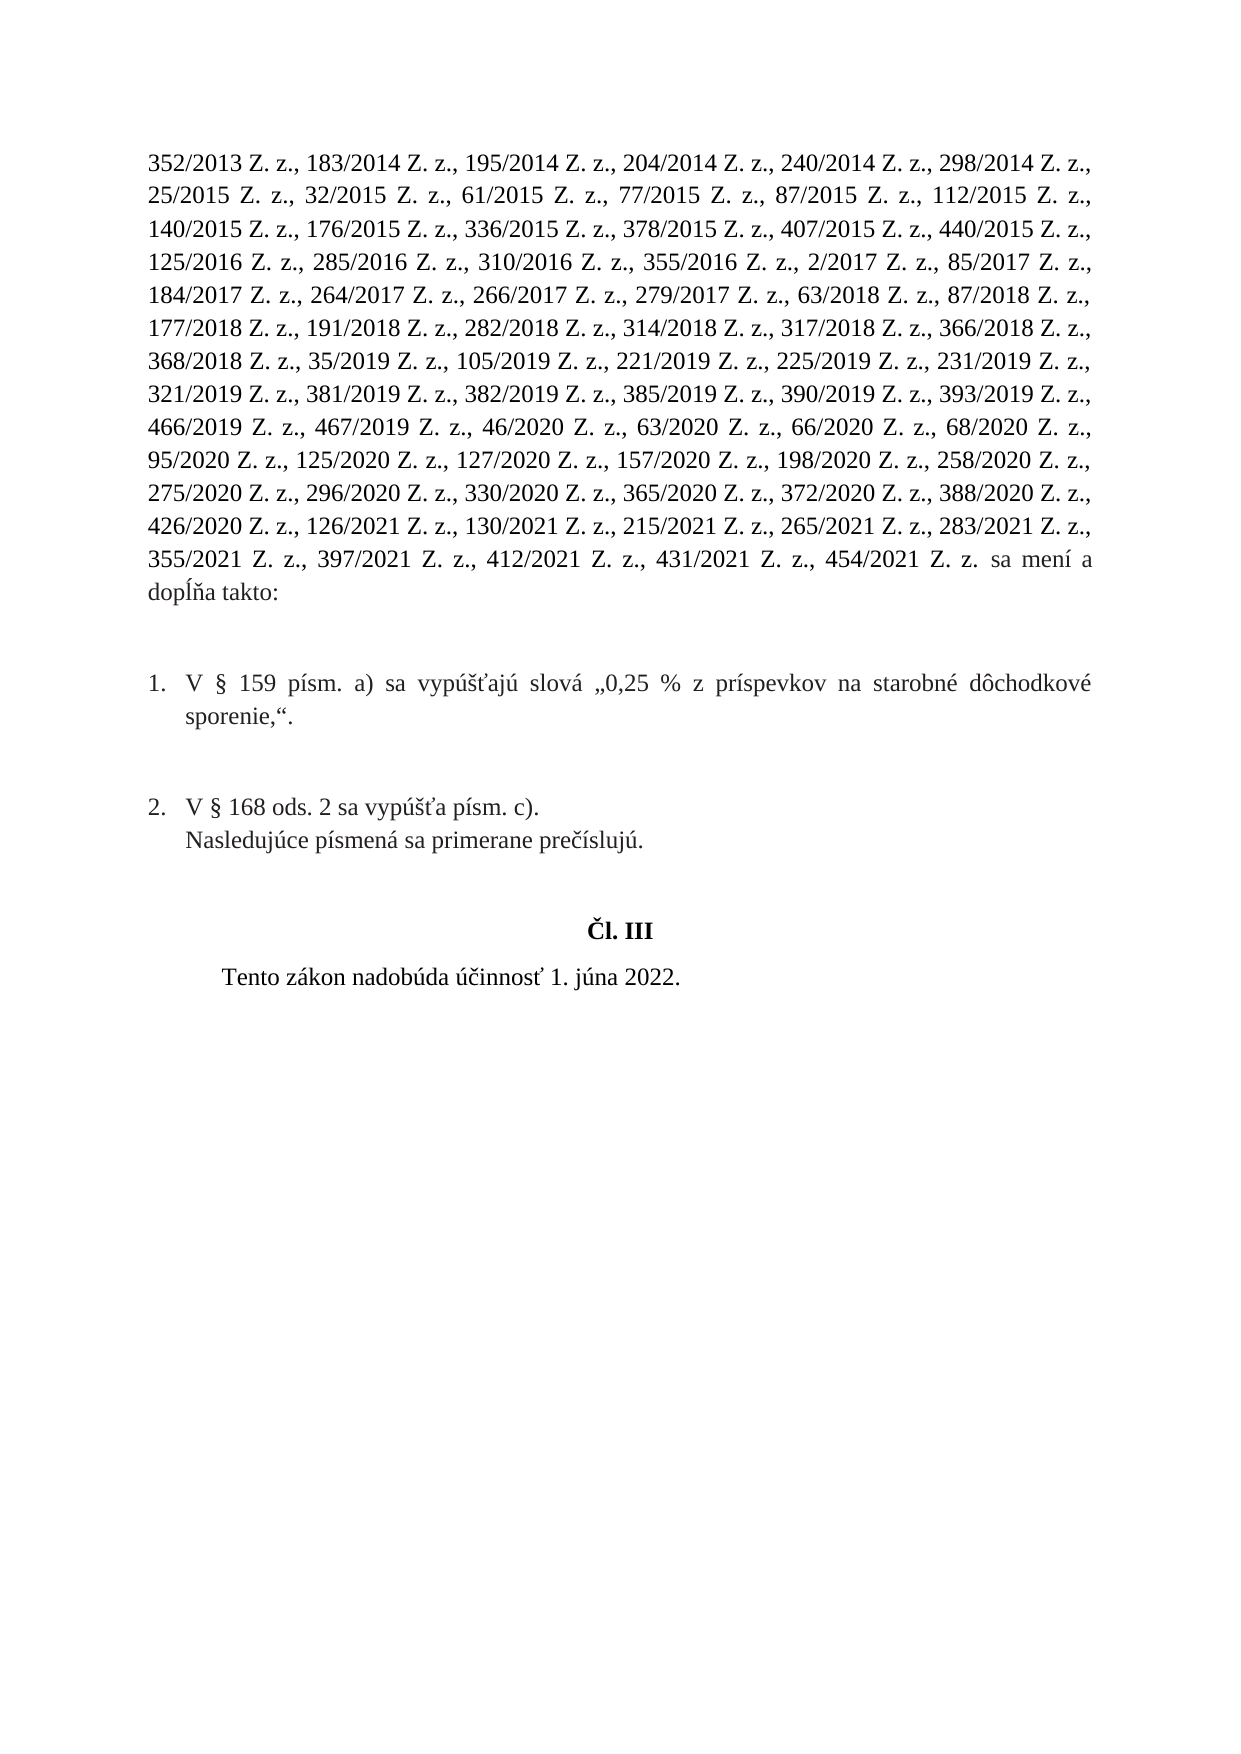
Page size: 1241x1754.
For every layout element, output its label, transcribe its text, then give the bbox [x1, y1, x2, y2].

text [148, 148, 1093, 606]
text Tento zákon nadobúda účinnosť 1. júna 2022. [148, 962, 1093, 990]
list V § 168 ods. 2 sa vypúšťa písm. c). [148, 792, 1093, 821]
list V § 159 písm. a) sa vypúšťajú slová „0,25 % z príspevkov na starobné dôchodkové sporenie,“. [148, 668, 1093, 730]
list Nasledujúce písmená sa primerane prečíslujú. [185, 825, 1093, 854]
text Čl. III [148, 916, 1093, 945]
